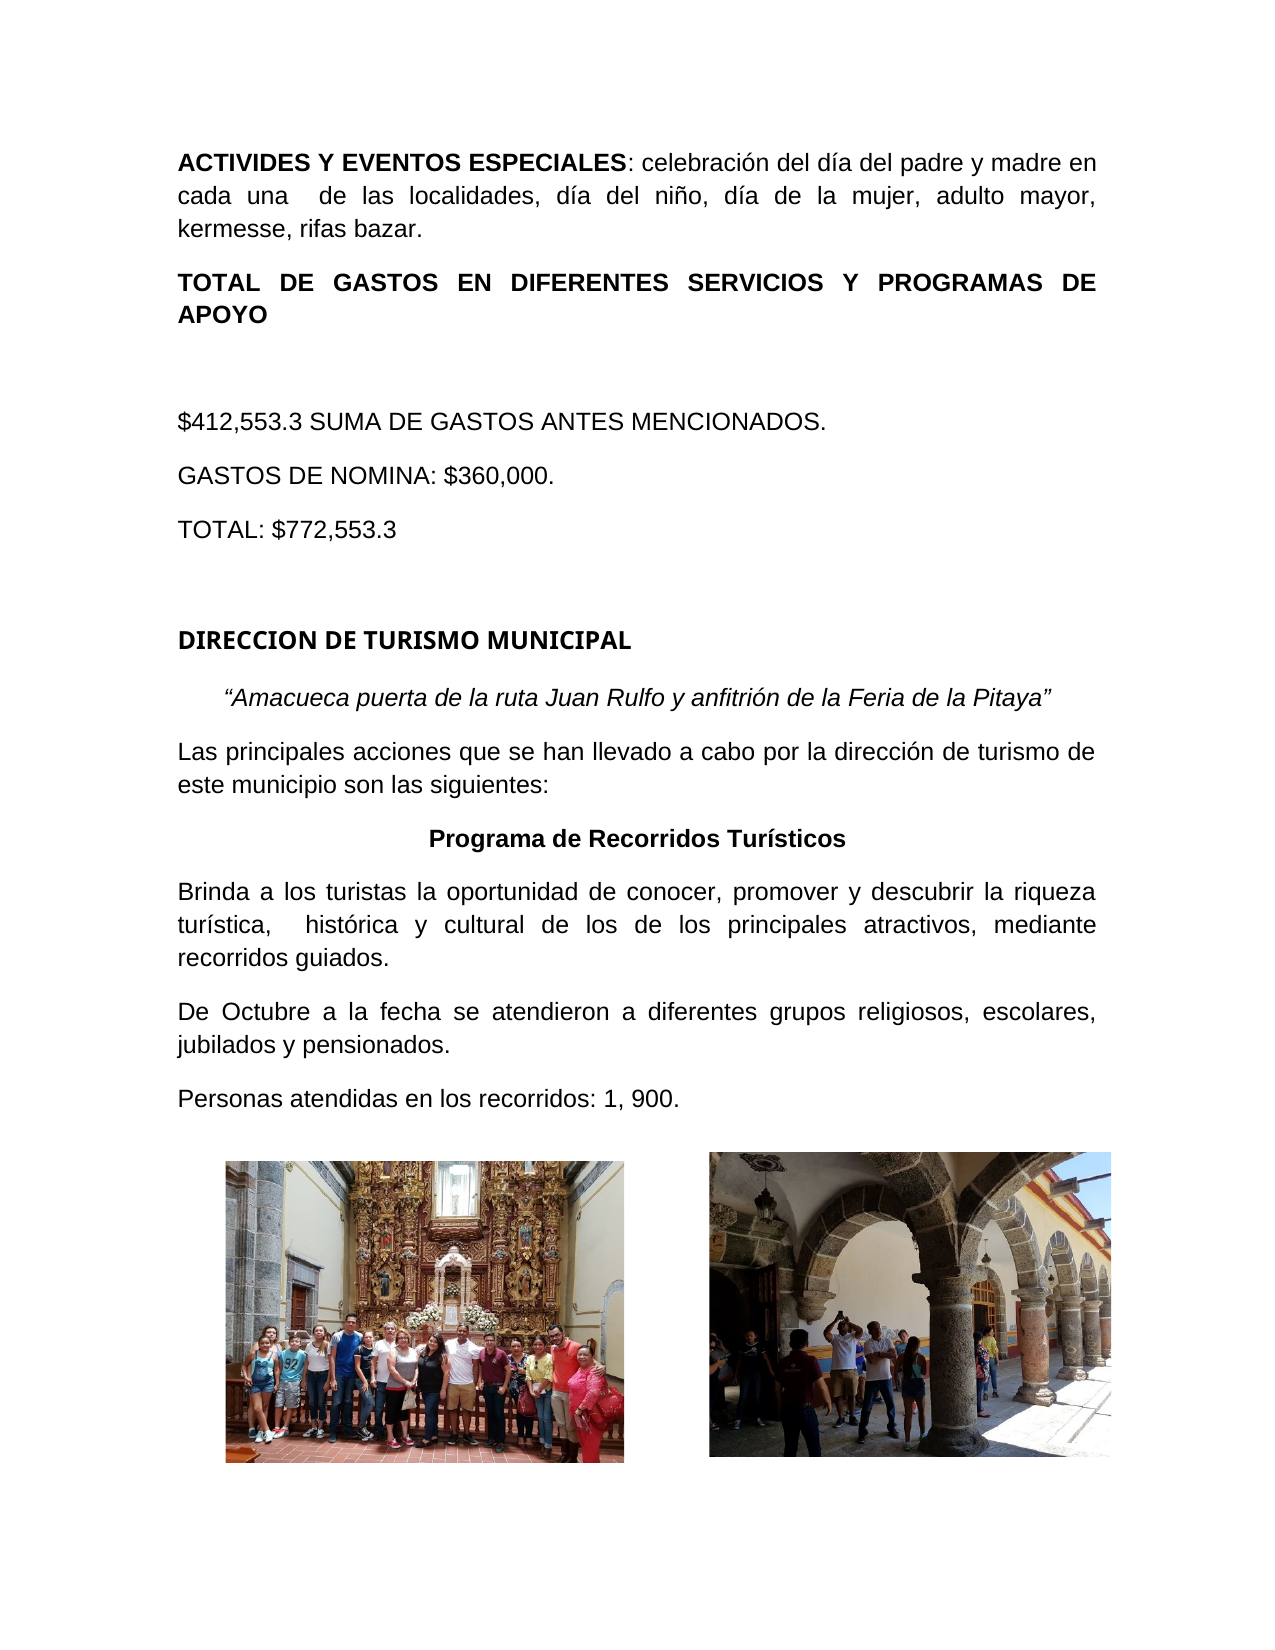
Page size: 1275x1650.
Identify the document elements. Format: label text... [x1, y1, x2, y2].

text “Amacueca puerta de la ruta Juan Rulfo y anfitrión de la Feria de la Pitaya” [177, 683, 1098, 712]
text Brinda a los turistas la oportunidad de conocer, promover y descubrir la riqueza turística, histórica y cultural de los de los principales atractivos, mediante recorridos guiados. [177, 877, 1098, 972]
text Programa de Recorridos Turísticos [177, 823, 1098, 852]
text TOTAL DE GASTOS EN DIFERENTES SERVICIOS Y PROGRAMAS DE APOYO [177, 267, 1098, 329]
text De Octubre a la fecha se atendieron a diferentes grupos religiosos, escolares, jubilados y pensionados. [177, 997, 1098, 1059]
text DIRECCION DE TURISMO MUNICIPAL [177, 623, 1098, 657]
text Personas atendidas en los recorridos: 1, 900. [177, 1084, 1098, 1113]
picture [224, 1161, 625, 1461]
text ACTIVIDES Y EVENTOS ESPECIALES: celebración del día del padre y madre en cada una de las localidades, día del niño, día de la mujer, adulto mayor, kermesse, rifas bazar. [177, 148, 1098, 242]
text $412,553.3 SUMA DE GASTOS ANTES MENCIONADOS. [177, 407, 1098, 436]
text GASTOS DE NOMINA: $360,000. [177, 461, 1098, 490]
text TOTAL: $772,553.3 [177, 515, 1098, 544]
picture [707, 1152, 1112, 1456]
text Las principales acciones que se han llevado a cabo por la dirección de turismo de este municipio son las siguientes: [177, 737, 1098, 798]
